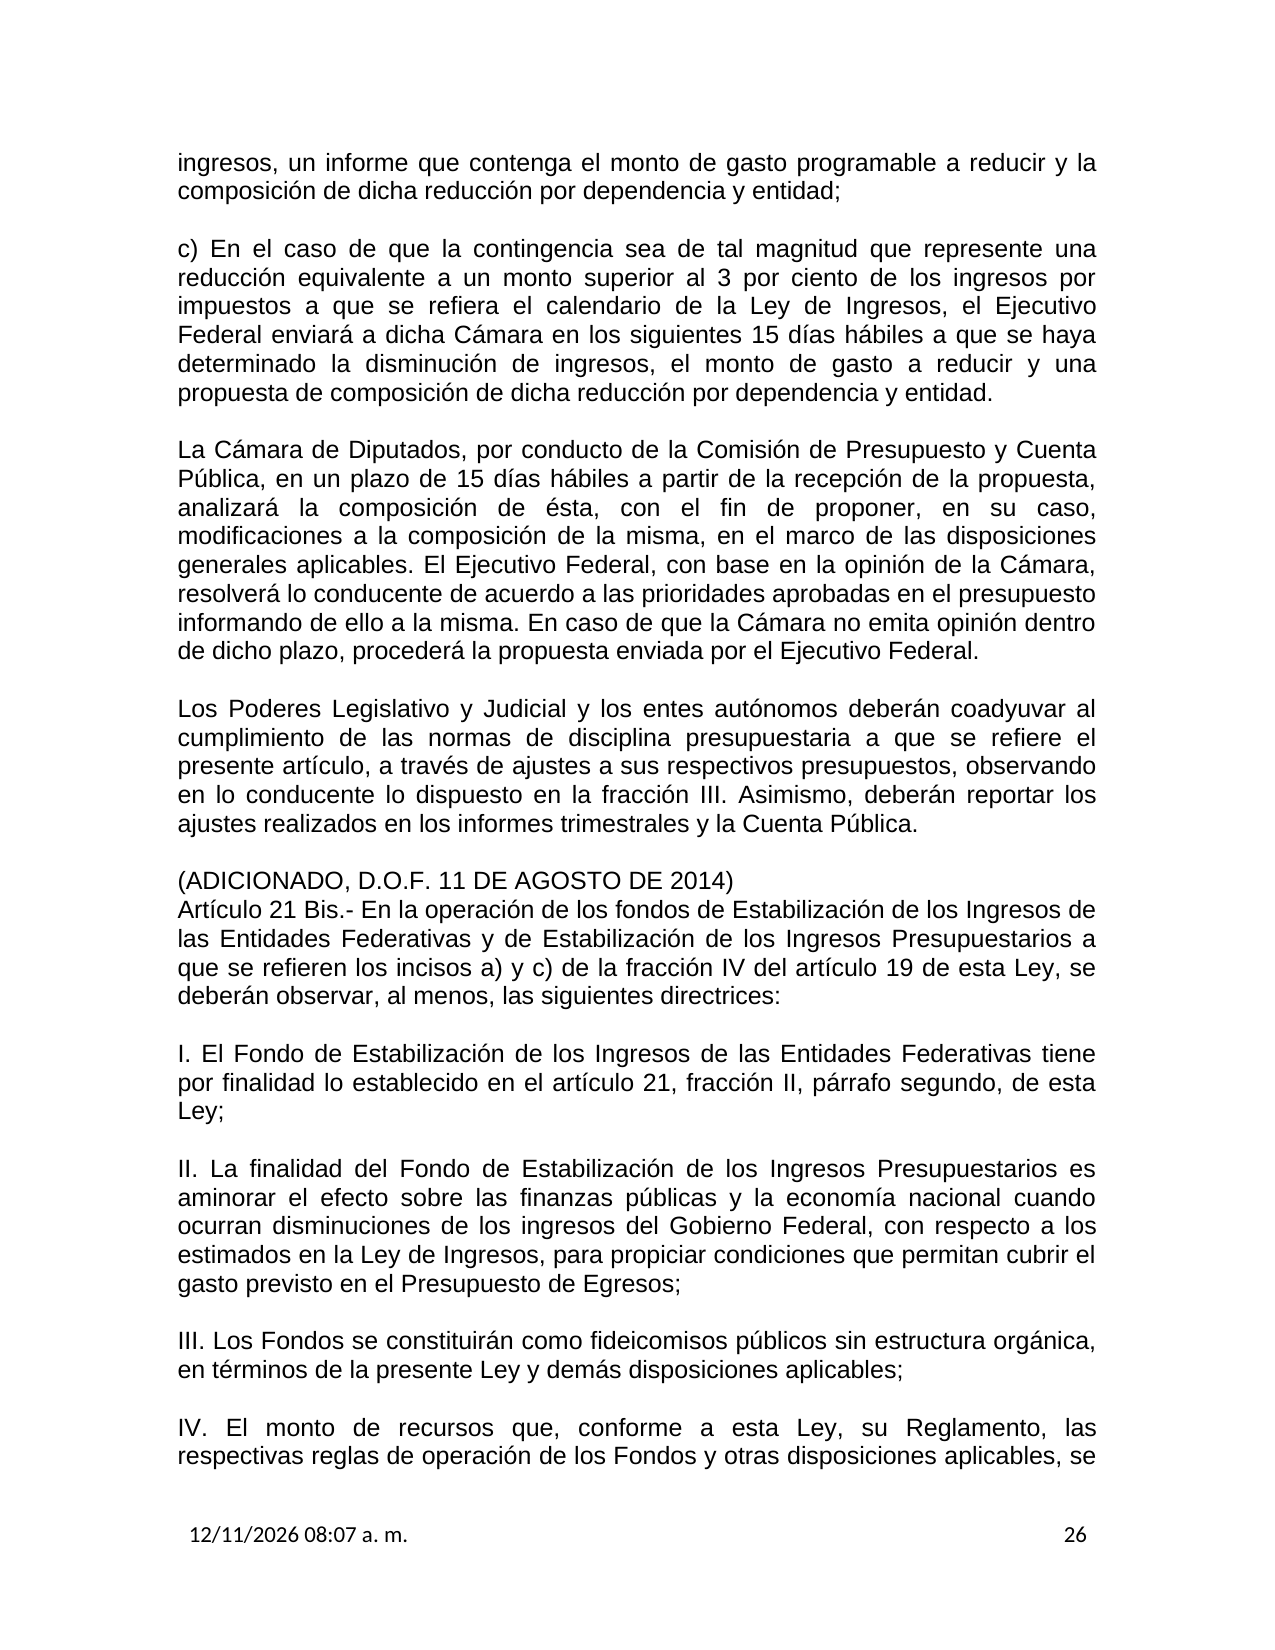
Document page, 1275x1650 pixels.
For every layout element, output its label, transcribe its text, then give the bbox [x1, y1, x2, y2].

text (ADICIONADO, D.O.F. 11 DE AGOSTO DE 2014) [177, 866, 1098, 895]
text La Cámara de Diputados, por conducto de la Comisión de Presupuesto y Cuenta Pública, en un plazo de 15 días hábiles a partir de la recepción de la propuesta, analizará la composición de ésta, con el fin de proponer, en su caso, modificaciones a la composición de la misma, en el marco de las disposiciones generales aplicables. El Ejecutivo Federal, con base en la opinión de la Cámara, resolverá lo conducente de acuerdo a las prioridades aprobadas en el presupuesto informando de ello a la misma. En caso de que la Cámara no emita opinión dentro de dicho plazo, procederá la propuesta enviada por el Ejecutivo Federal. [177, 435, 1098, 665]
text c) En el caso de que la contingencia sea de tal magnitud que represente una reducción equivalente a un monto superior al 3 por ciento de los ingresos por impuestos a que se refiera el calendario de la Ley de Ingresos, el Ejecutivo Federal enviará a dicha Cámara en los siguientes 15 días hábiles a que se haya determinado la disminución de ingresos, el monto de gasto a reducir y una propuesta de composición de dicha reducción por dependencia y entidad. [177, 234, 1098, 406]
text II. La finalidad del Fondo de Estabilización de los Ingresos Presupuestarios es aminorar el efecto sobre las finanzas públicas y la economía nacional cuando ocurran disminuciones de los ingresos del Gobierno Federal, con respecto a los estimados en la Ley de Ingresos, para propiciar condiciones que permitan cubrir el gasto previsto en el Presupuesto de Egresos; [177, 1154, 1098, 1298]
text Artículo 21 Bis.- En la operación de los fondos de Estabilización de los Ingresos de las Entidades Federativas y de Estabilización de los Ingresos Presupuestarios a que se refieren los incisos a) y c) de la fracción IV del artículo 19 de esta Ley, se deberán observar, al menos, las siguientes directrices: [177, 895, 1098, 1010]
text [177, 1413, 1098, 1470]
text Los Poderes Legislativo y Judicial y los entes autónomos deberán coadyuvar al cumplimiento de las normas de disciplina presupuestaria a que se refiere el presente artículo, a través de ajustes a sus respectivos presupuestos, observando en lo conducente lo dispuesto en la fracción III. Asimismo, deberán reportar los ajustes realizados en los informes trimestrales y la Cuenta Pública. [177, 694, 1098, 838]
text I. El Fondo de Estabilización de los Ingresos de las Entidades Federativas tiene por finalidad lo establecido en el artículo 21, fracción II, párrafo segundo, de esta Ley; [177, 1039, 1098, 1125]
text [177, 148, 1098, 205]
text III. Los Fondos se constituirán como fideicomisos públicos sin estructura orgánica, en términos de la presente Ley y demás disposiciones aplicables; [177, 1326, 1098, 1384]
